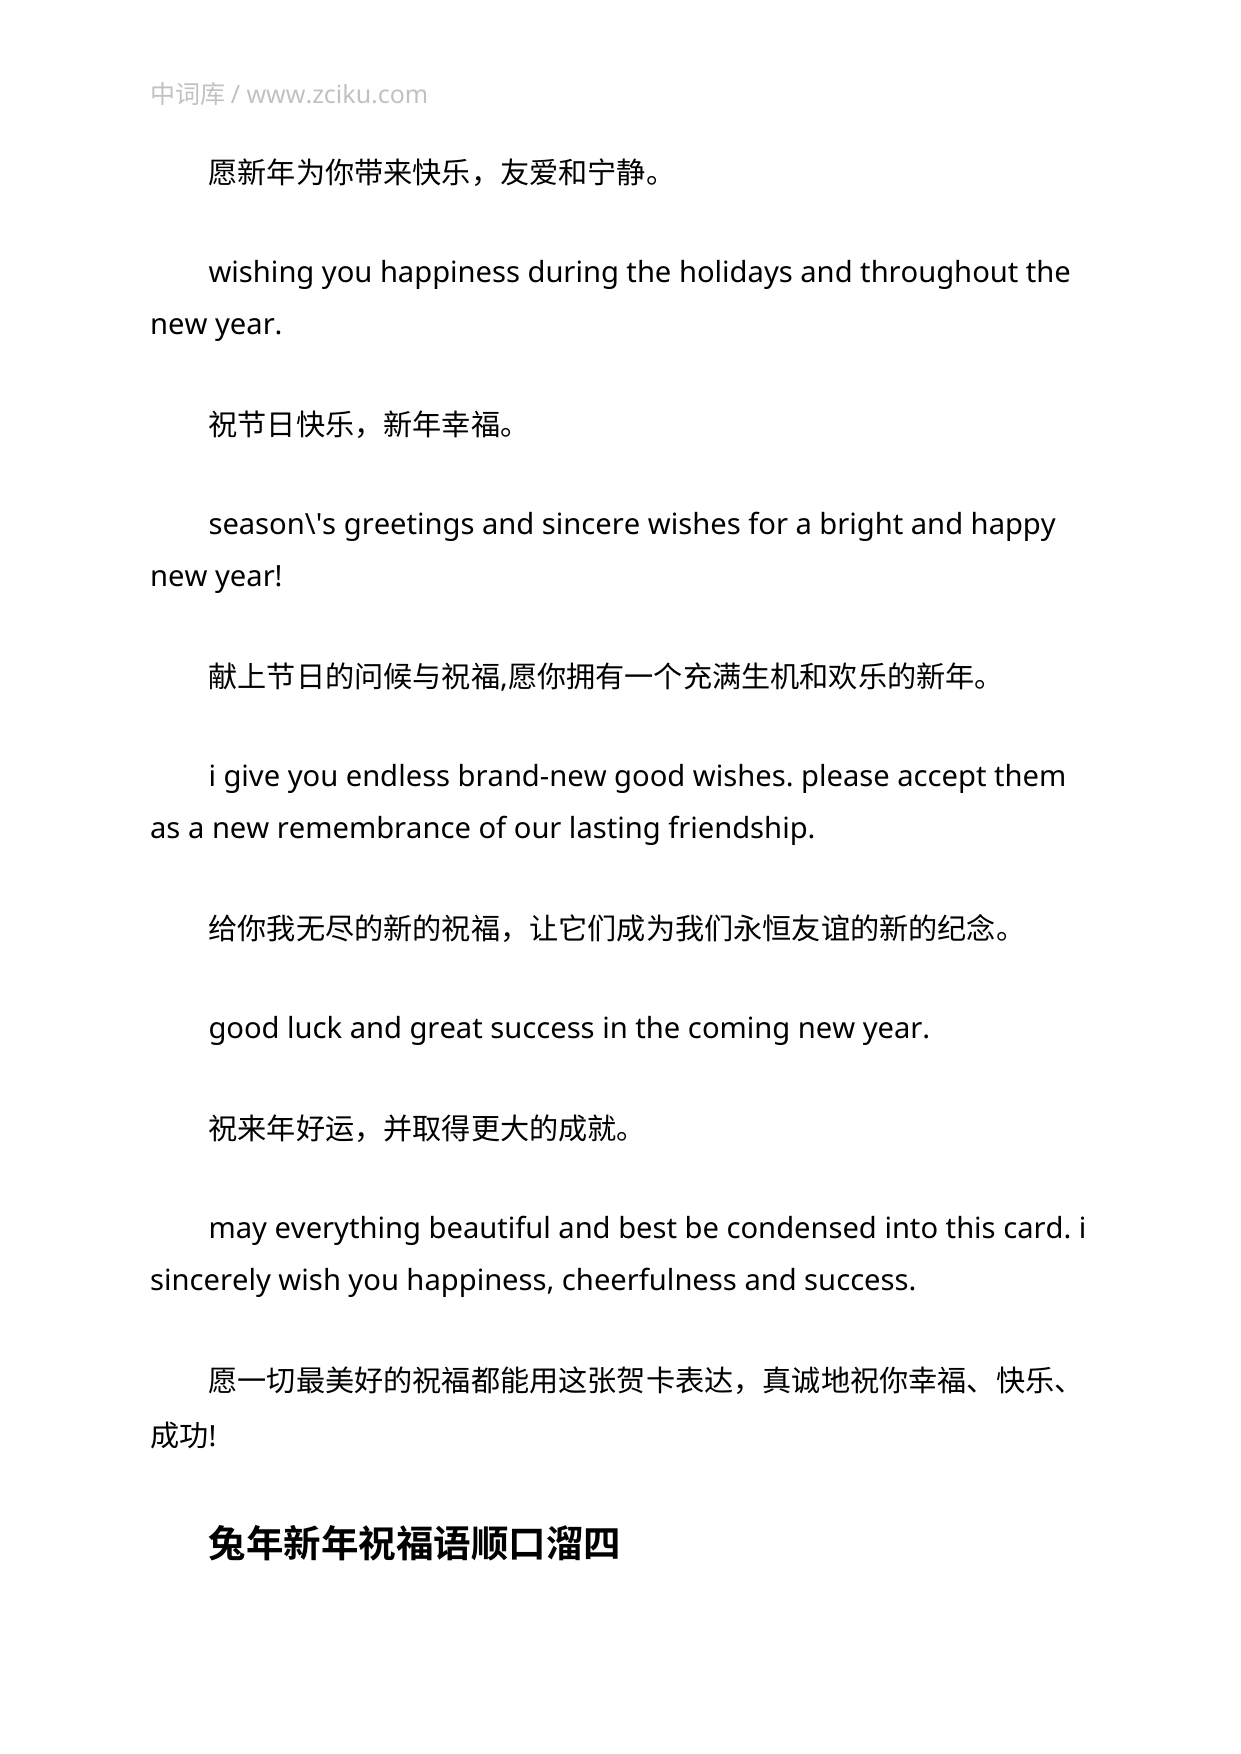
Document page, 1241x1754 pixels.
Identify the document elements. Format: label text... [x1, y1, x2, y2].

text 愿一切最美好的祝福都能用这张贺卡表达，真诚地祝你幸福、快乐、成功! [150, 1357, 1090, 1455]
text 祝来年好运，并取得更大的成就。 [150, 1106, 1090, 1148]
text 祝节日快乐，新年幸福。 [150, 402, 1090, 444]
text i give you endless brand-new good wishes. please accept them as a new remembrance of our lasting friendship. [150, 756, 1090, 847]
text 给你我无尽的新的祝福，让它们成为我们永恒友谊的新的纪念。 [150, 906, 1090, 948]
text 兔年新年祝福语顺口溜四 [150, 1514, 1090, 1569]
text good luck and great success in the coming new year. [150, 1007, 1090, 1047]
text 愿新年为你带来快乐，友爱和宁静。 [150, 150, 1090, 192]
text season\'s greetings and sincere wishes for a bright and happy new year! [150, 503, 1090, 595]
text 献上节日的问候与祝福,愿你拥有一个充满生机和欢乐的新年。 [150, 653, 1090, 696]
text may everything beautiful and best be condensed into this card. i sincerely wish you happiness, cheerfulness and success. [150, 1207, 1090, 1299]
text wishing you happiness during the holidays and throughout the new year. [150, 252, 1090, 343]
